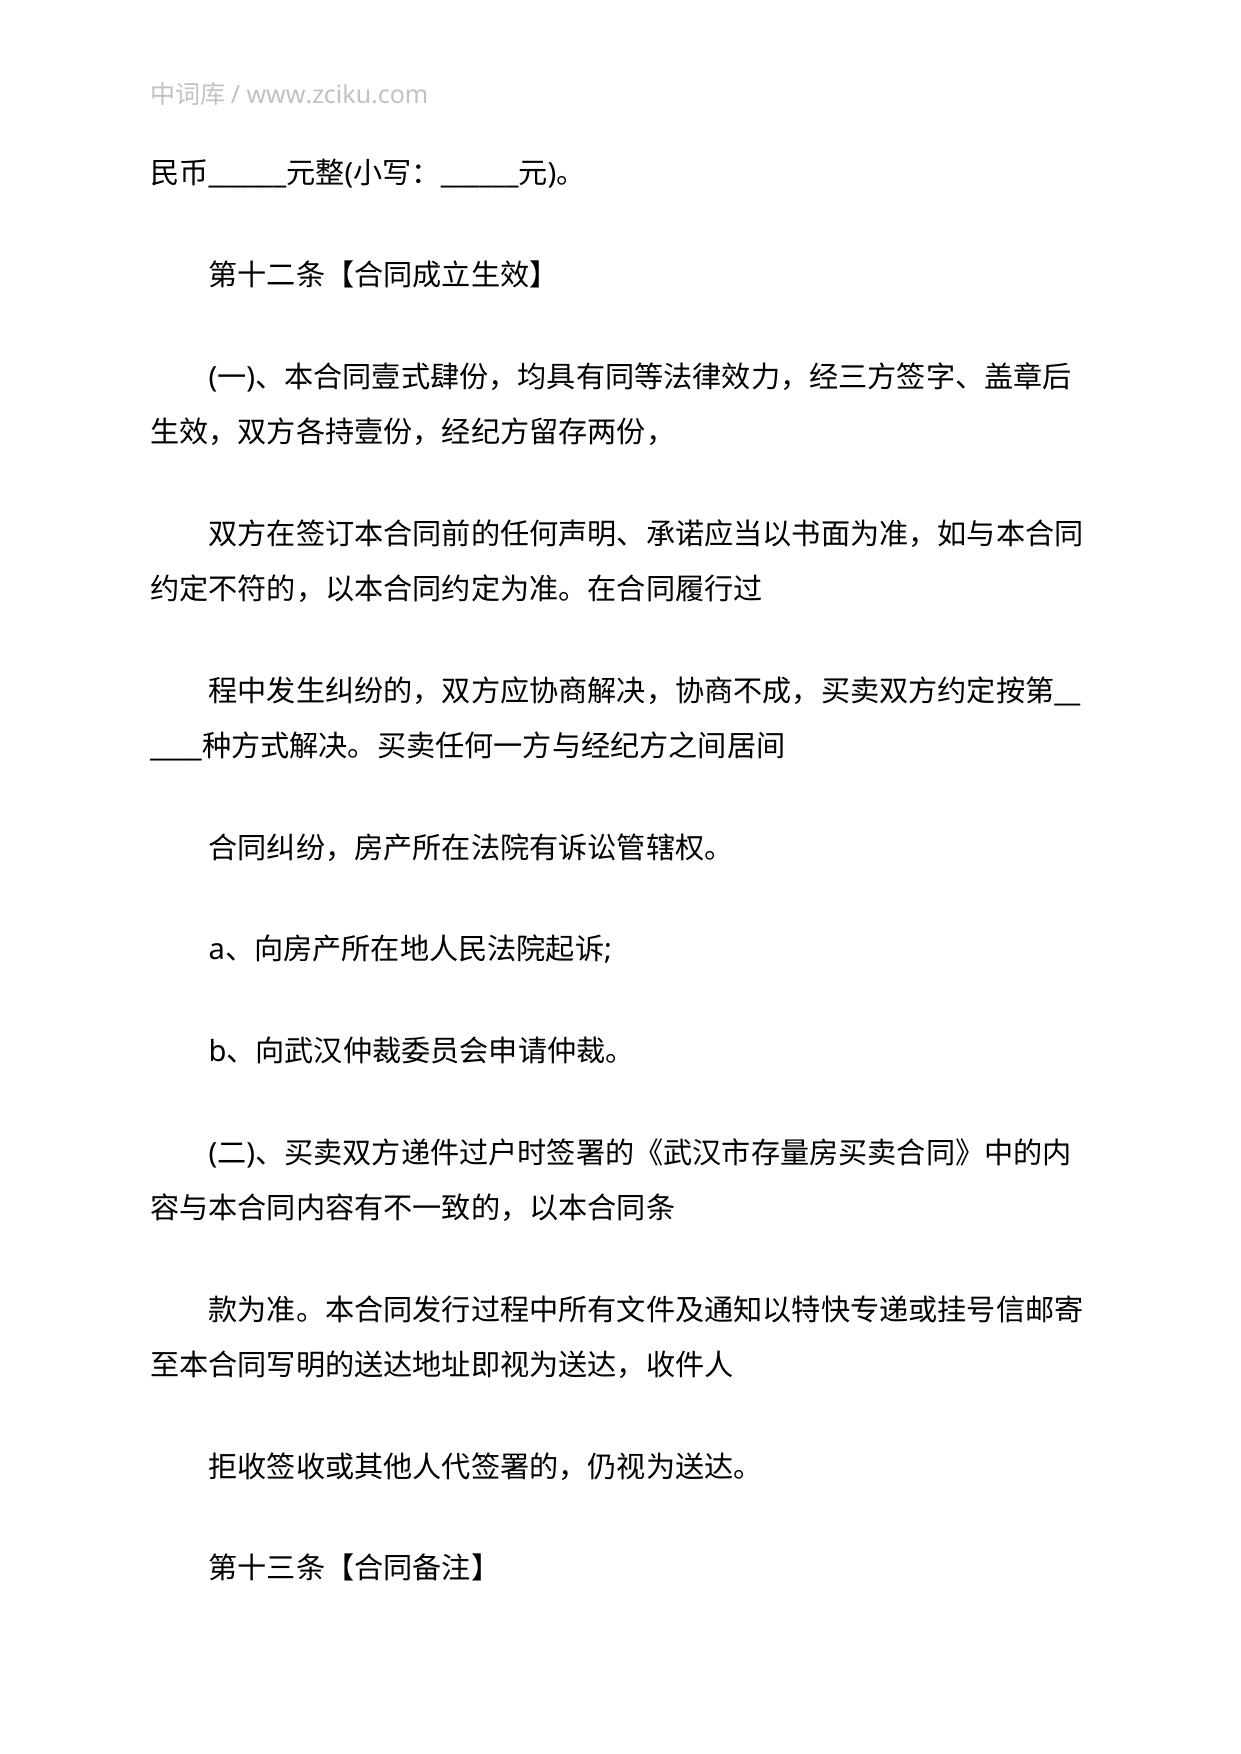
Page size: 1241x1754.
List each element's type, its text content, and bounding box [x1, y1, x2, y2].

text b、向武汉仲裁委员会申请仲裁。 [150, 1028, 1090, 1070]
text 双方在签订本合同前的任何声明、承诺应当以书面为准，如与本合同约定不符的，以本合同约定为准。在合同履行过 [150, 511, 1090, 608]
text 第十三条【合同备注】 [150, 1545, 1090, 1587]
text 款为准。本合同发行过程中所有文件及通知以特快专递或挂号信邮寄至本合同写明的送达地址即视为送达，收件人 [150, 1287, 1090, 1384]
text a、向房产所在地人民法院起诉; [150, 926, 1090, 968]
text (二)、买卖双方递件过户时签署的《武汉市存量房买卖合同》中的内容与本合同内容有不一致的，以本合同条 [150, 1130, 1090, 1227]
text 第十二条【合同成立生效】 [150, 252, 1090, 294]
text (一)、本合同壹式肆份，均具有同等法律效力，经三方签字、盖章后生效，双方各持壹份，经纪方留存两份， [150, 354, 1090, 451]
text 合同纠纷，房产所在法院有诉讼管辖权。 [150, 824, 1090, 866]
text 拒收签收或其他人代签署的，仍视为送达。 [150, 1443, 1090, 1486]
text 程中发生纠纷的，双方应协商解决，协商不成，买卖双方约定按第______种方式解决。买卖任何一方与经纪方之间居间 [150, 667, 1090, 764]
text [150, 150, 1090, 192]
